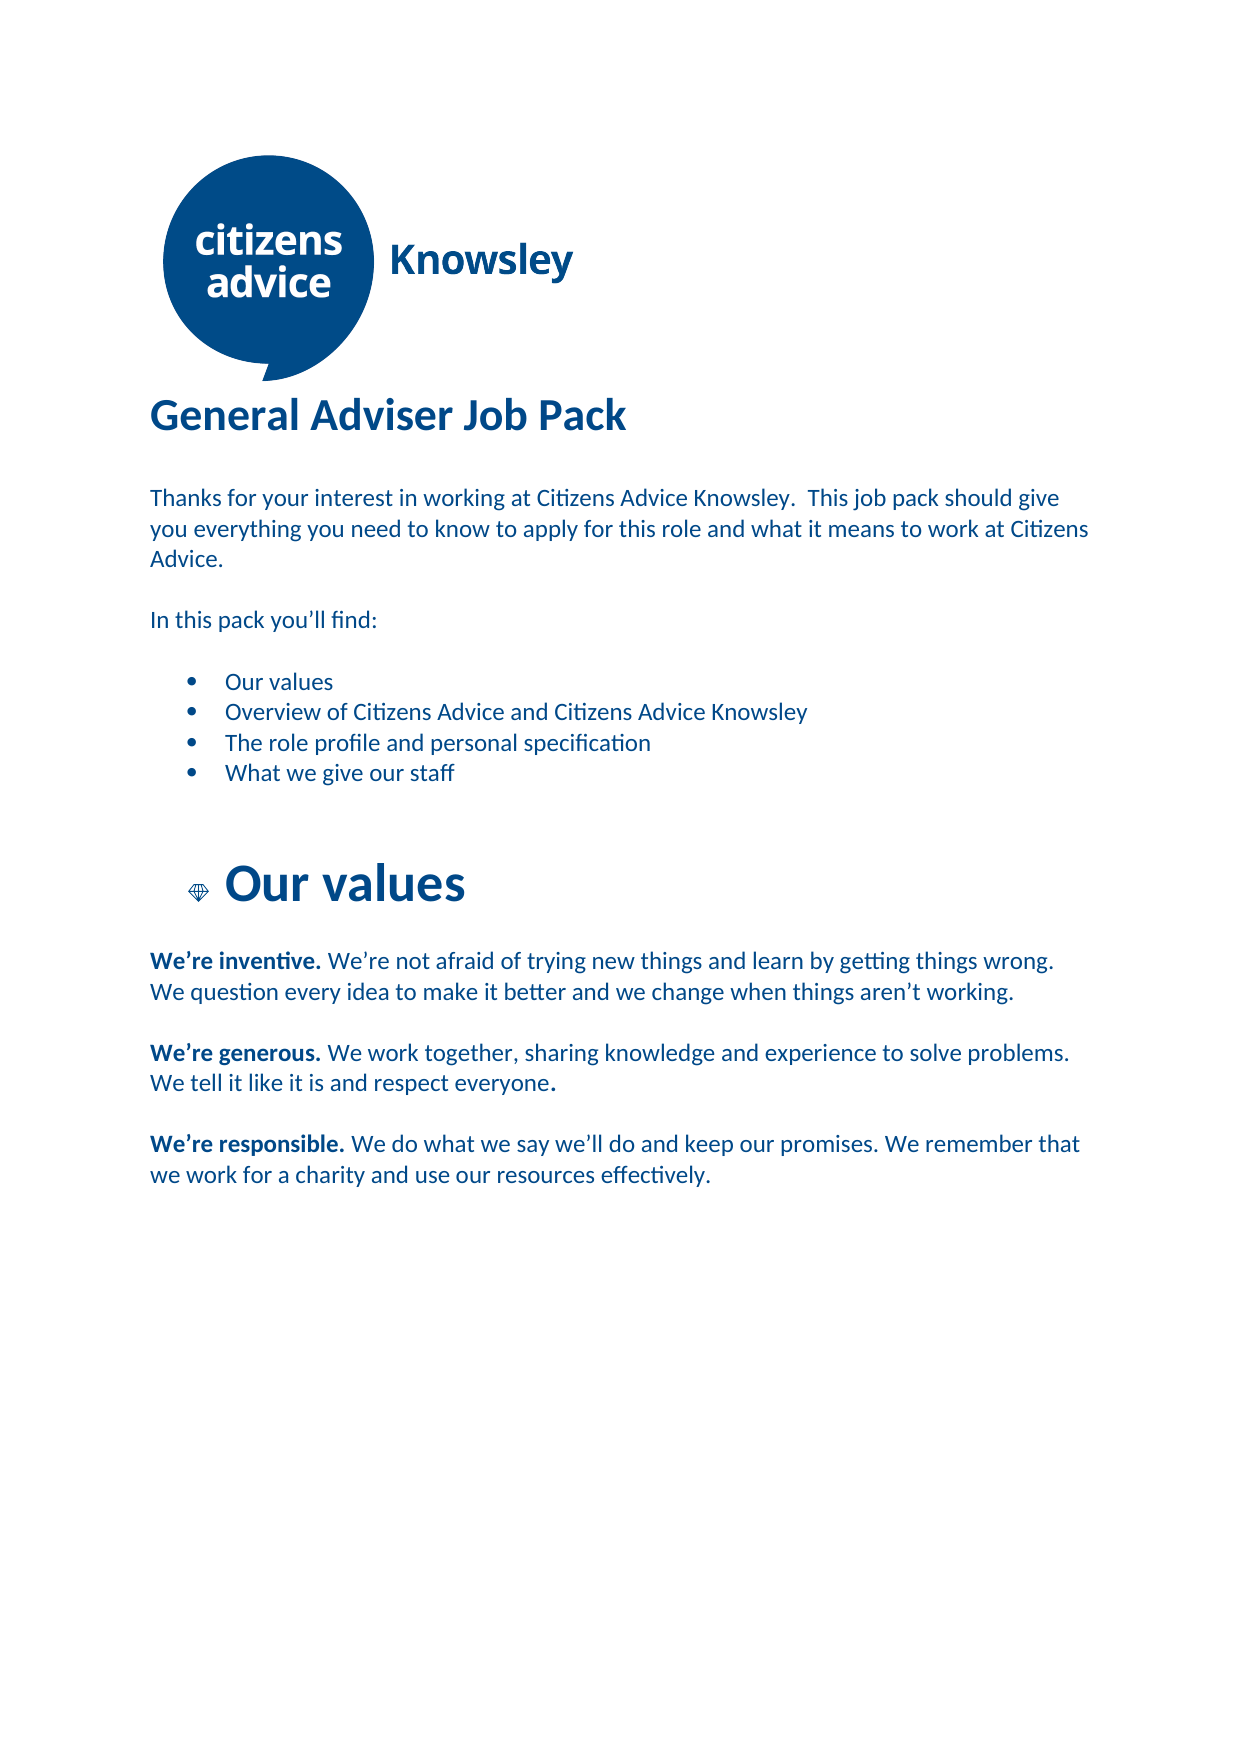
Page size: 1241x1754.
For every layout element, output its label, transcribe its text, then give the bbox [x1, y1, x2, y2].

list What we give our staff [187, 757, 1090, 788]
list The role profile and personal specification [187, 727, 1090, 757]
picture [188, 884, 209, 902]
text We’re generous. We work together, sharing knowledge and experience to solve problems. We tell it like it is and respect everyone. [150, 1037, 1090, 1098]
text Thanks for your interest in working at Citizens Advice Knowsley. This job pack should give you everything you need to know to apply for this role and what it means to work at Citizens Advice. [150, 483, 1090, 574]
list Our values [187, 849, 1090, 915]
list Overview of Citizens Advice and Citizens Advice Knowsley [187, 696, 1090, 727]
text We’re responsible. We do what we say we’ll do and keep our promises. We remember that we work for a charity and use our resources effectively. [150, 1129, 1090, 1190]
text In this pack you’ll find: [150, 605, 1090, 635]
text General Adviser Job Pack [150, 386, 1090, 442]
list Our values [187, 666, 1090, 696]
picture [150, 150, 800, 386]
text We’re inventive. We’re not afraid of trying new things and learn by getting things wrong. We question every idea to make it better and we change when things aren’t working. [150, 946, 1090, 1007]
